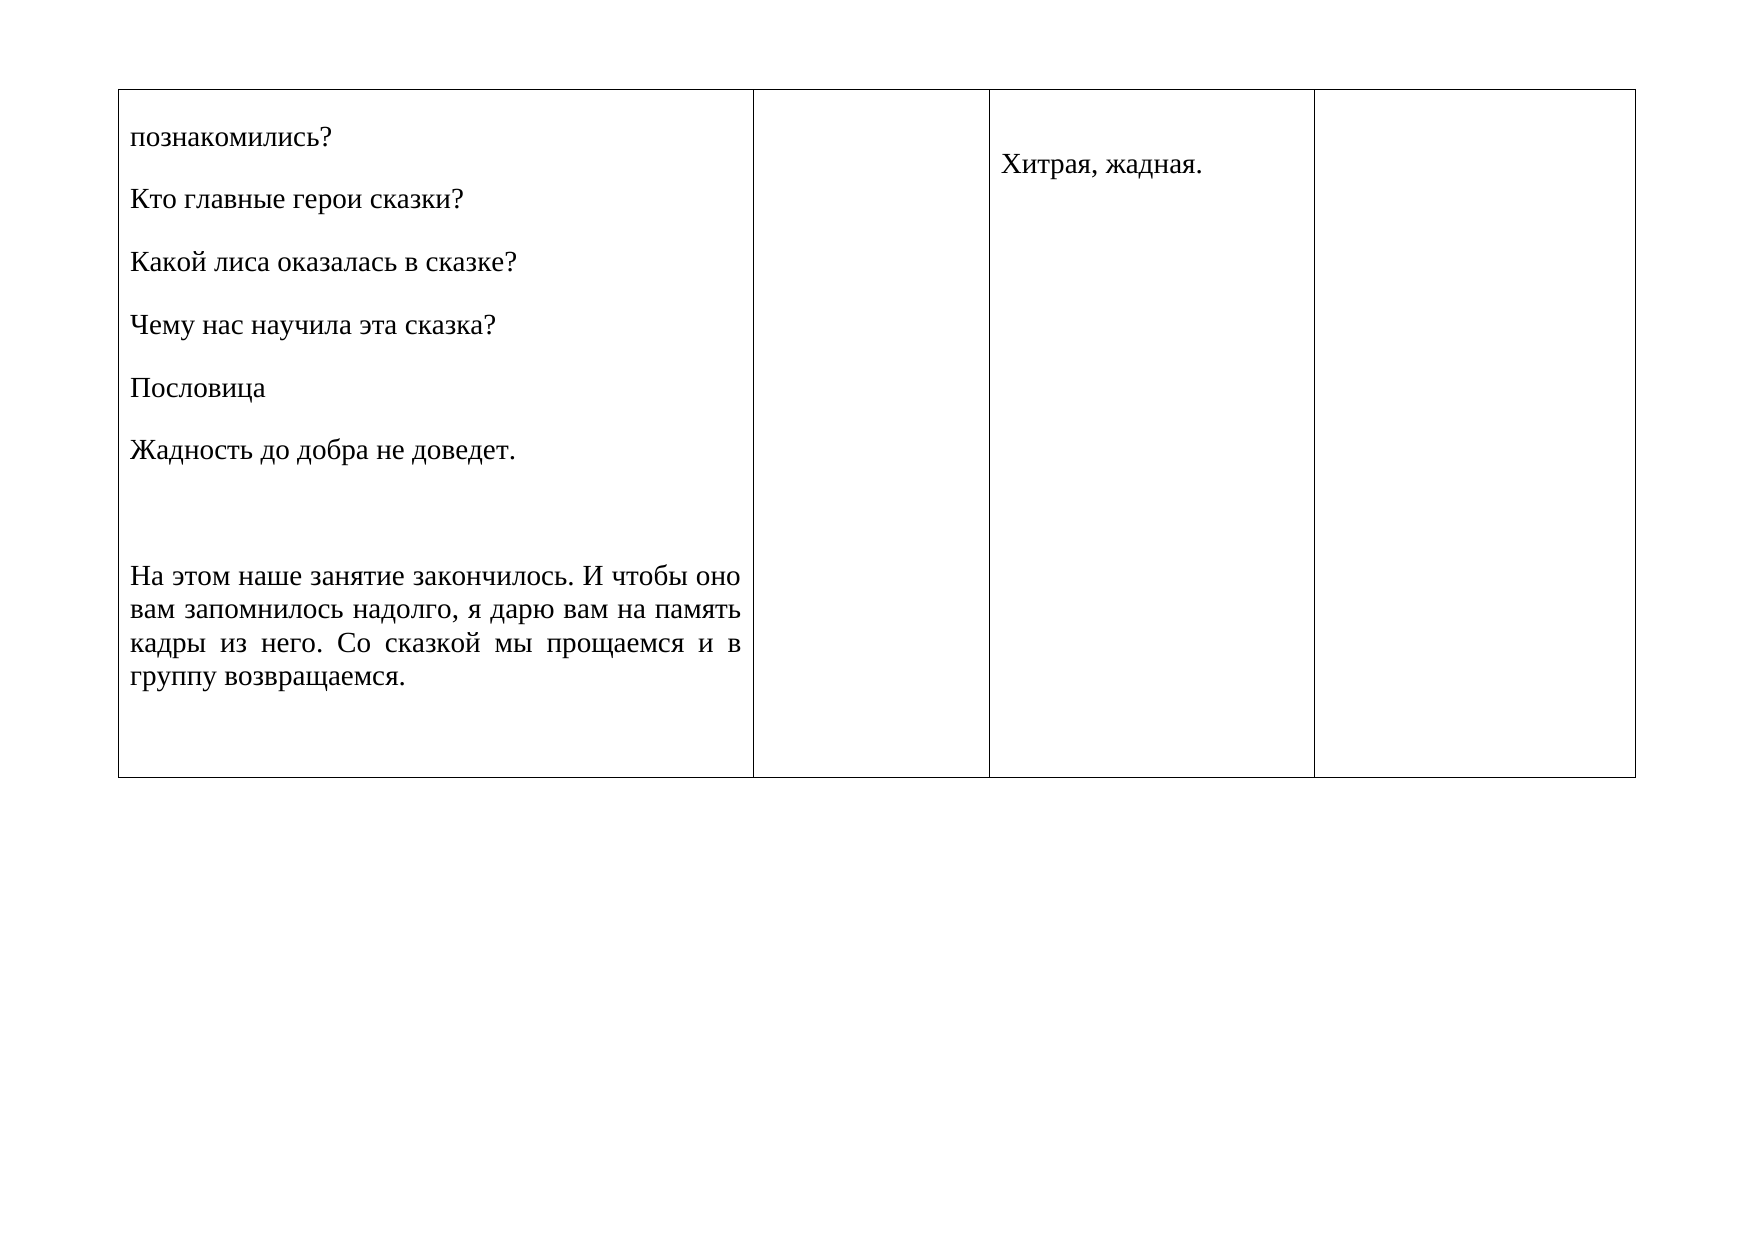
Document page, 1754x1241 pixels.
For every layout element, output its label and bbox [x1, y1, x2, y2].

table_cell [754, 90, 989, 777]
table_cell [119, 90, 753, 777]
table_cell [1315, 90, 1635, 777]
table_cell [990, 90, 1314, 777]
